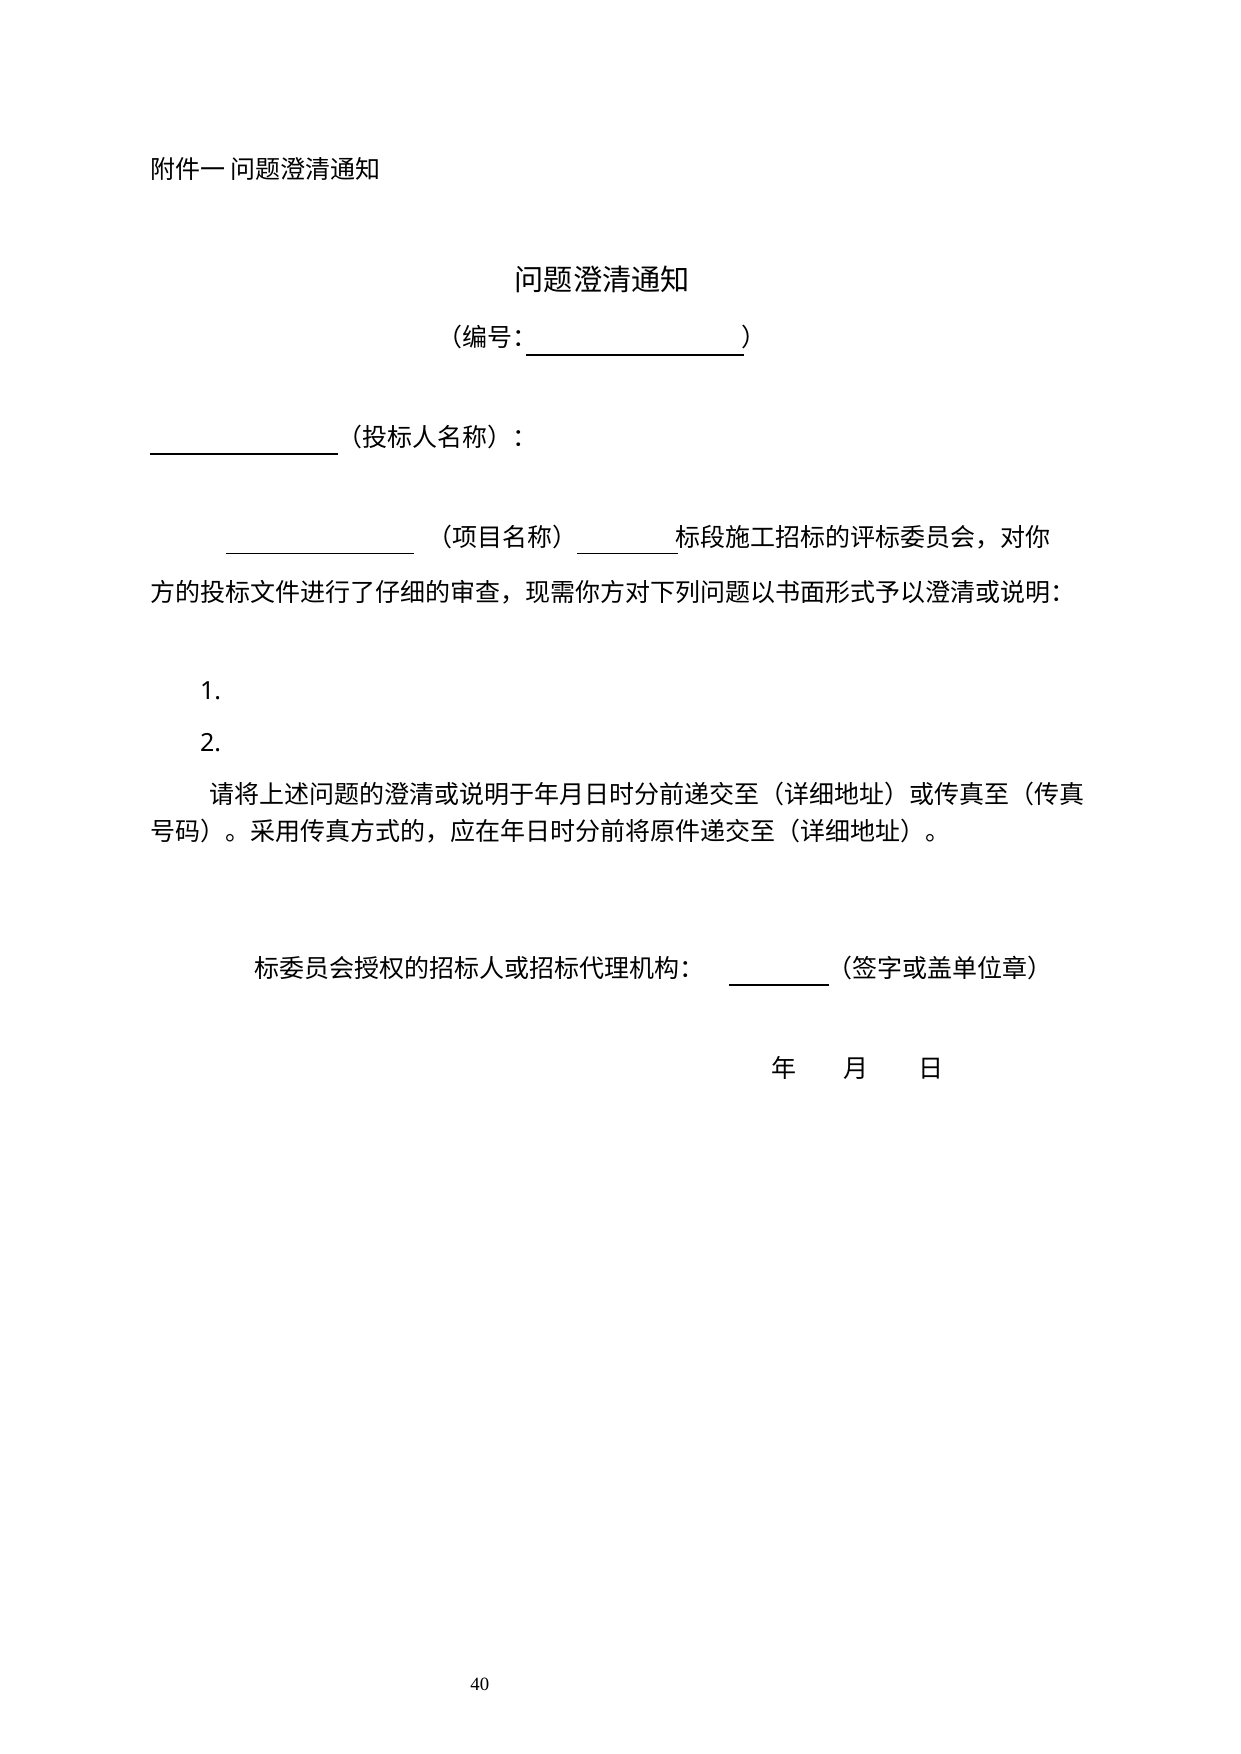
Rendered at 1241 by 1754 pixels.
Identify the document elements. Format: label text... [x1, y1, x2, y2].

text 方的投标文件进行了仔细的审查，现需你方对下列问题以书面形式予以澄清或说明： [150, 572, 1090, 608]
text 2. [200, 724, 1090, 758]
text （编号： ） [437, 318, 1090, 354]
text （项目名称） 标段施工招标的评标委员会，对你 [427, 517, 1090, 553]
text （投标人名称）： [337, 418, 1090, 454]
text 年 月 日 [771, 1048, 1090, 1084]
text 标委员会授权的招标人或招标代理机构： （签字或盖单位章） [254, 949, 1090, 985]
text 1. [200, 673, 1090, 707]
text 请将上述问题的澄清或说明于年月日时分前递交至（详细地址）或传真至（传真号码）。采用传真方式的，应在年日时分前将原件递交至（详细地址）。 [150, 775, 1090, 847]
text 问题澄清通知 [514, 256, 1090, 298]
text 附件一 问题澄清通知 [150, 150, 1090, 186]
